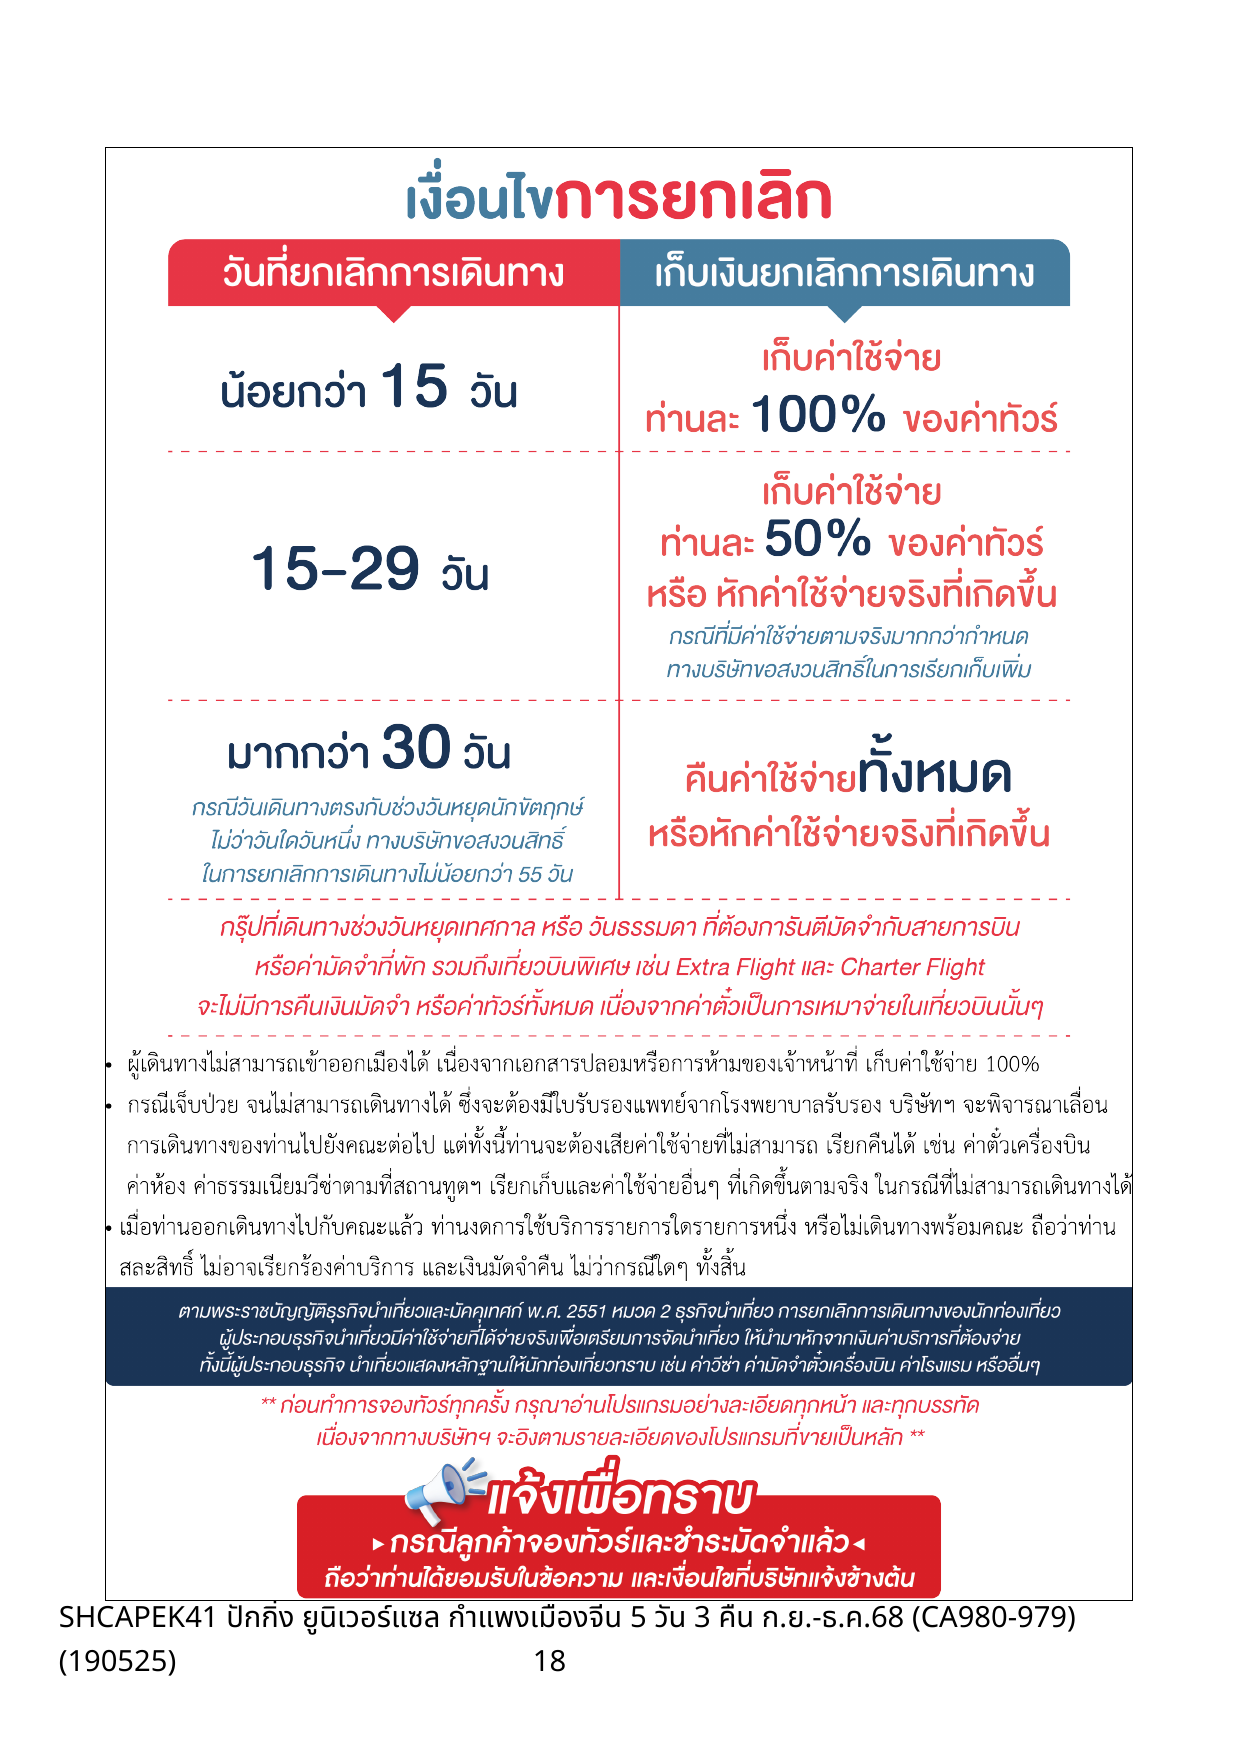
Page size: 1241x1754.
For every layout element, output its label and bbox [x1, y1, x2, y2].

picture [106, 148, 1132, 1600]
